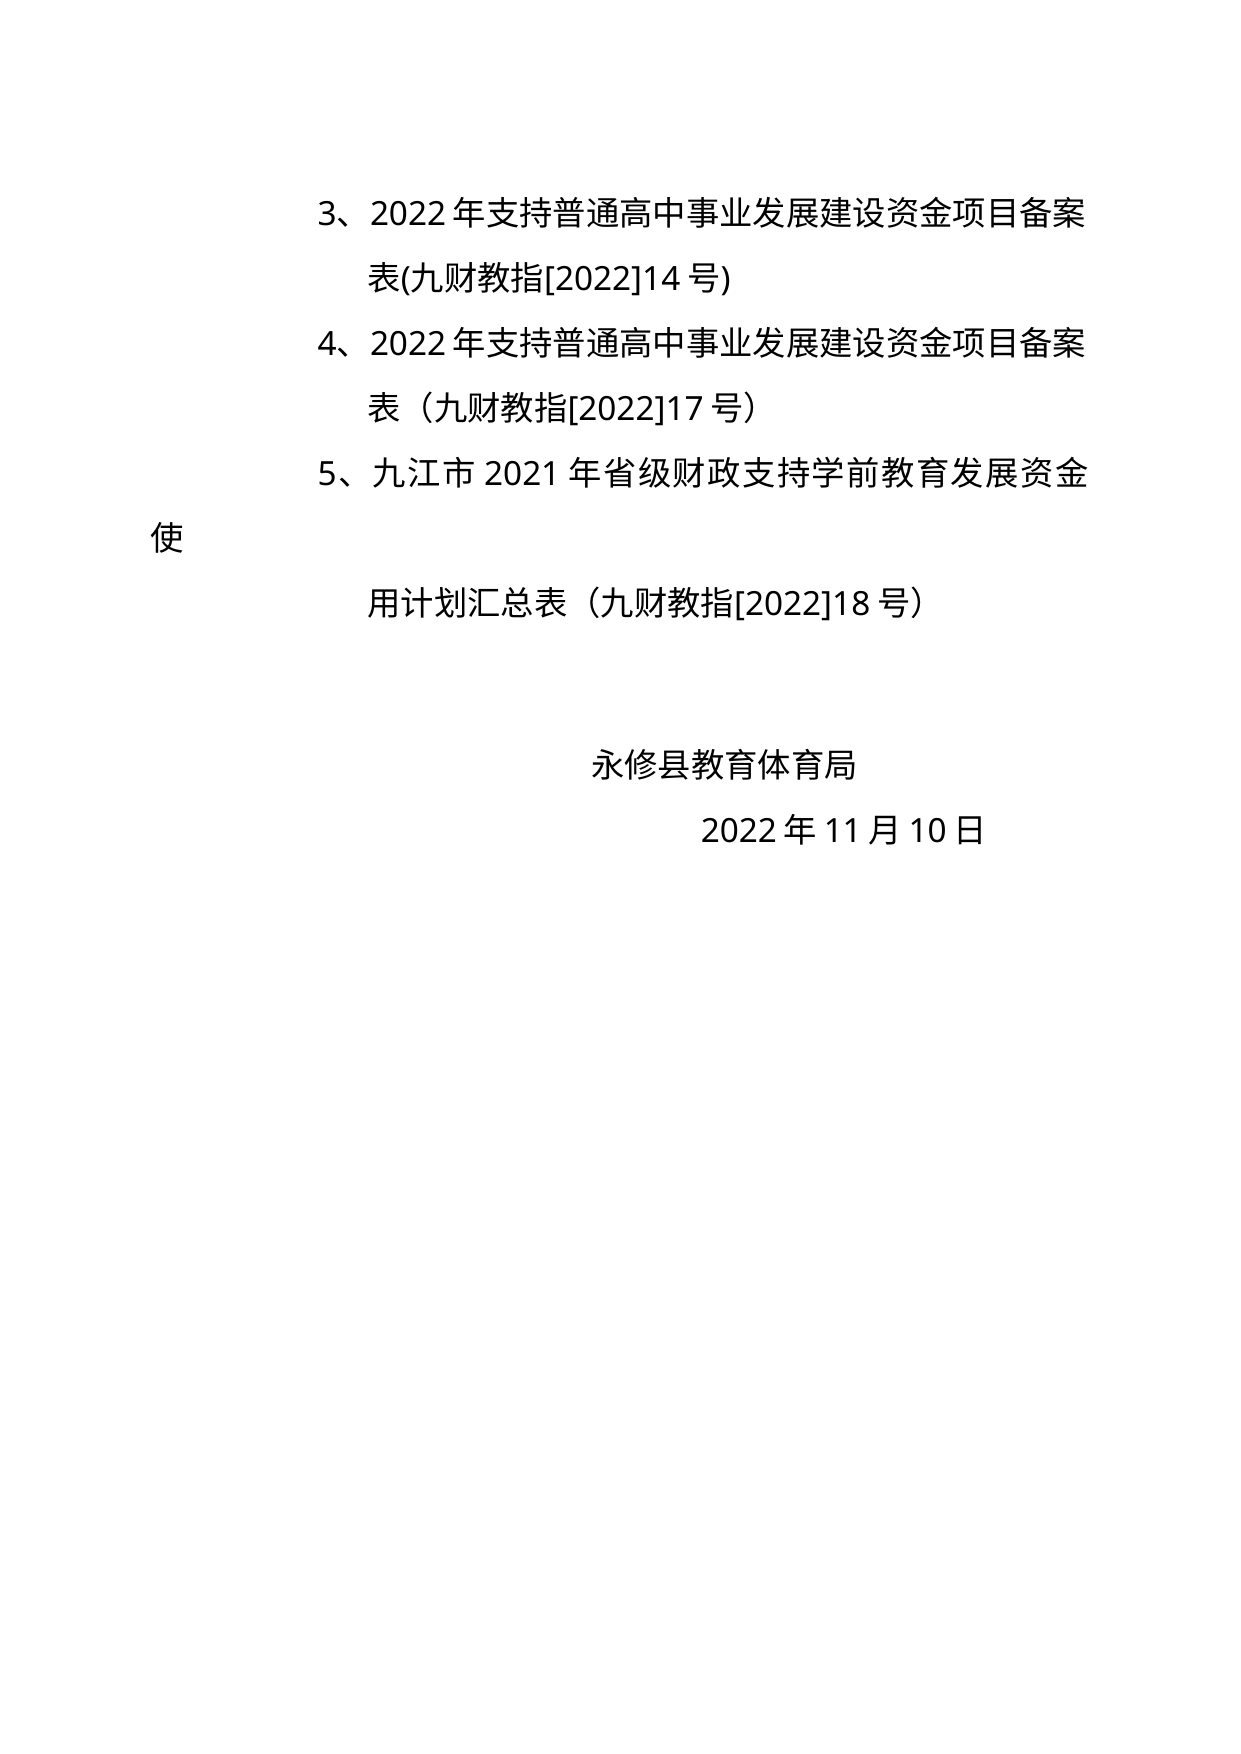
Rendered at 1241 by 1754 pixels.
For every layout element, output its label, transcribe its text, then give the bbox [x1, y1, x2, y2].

text 3、2022年支持普通高中事业发展建设资金项目备案 [151, 178, 1089, 243]
text 永修县教育体育局 [151, 731, 1089, 796]
text 2022年11月10日 [151, 796, 1089, 861]
text 表(九财教指[2022]14号) [151, 243, 1089, 308]
text 5、九江市2021年省级财政支持学前教育发展资金使 [151, 438, 1089, 568]
text 4、2022年支持普通高中事业发展建设资金项目备案 [151, 308, 1089, 373]
text 用计划汇总表（九财教指[2022]18号） [151, 568, 1089, 633]
text 表（九财教指[2022]17号） [151, 373, 1089, 438]
